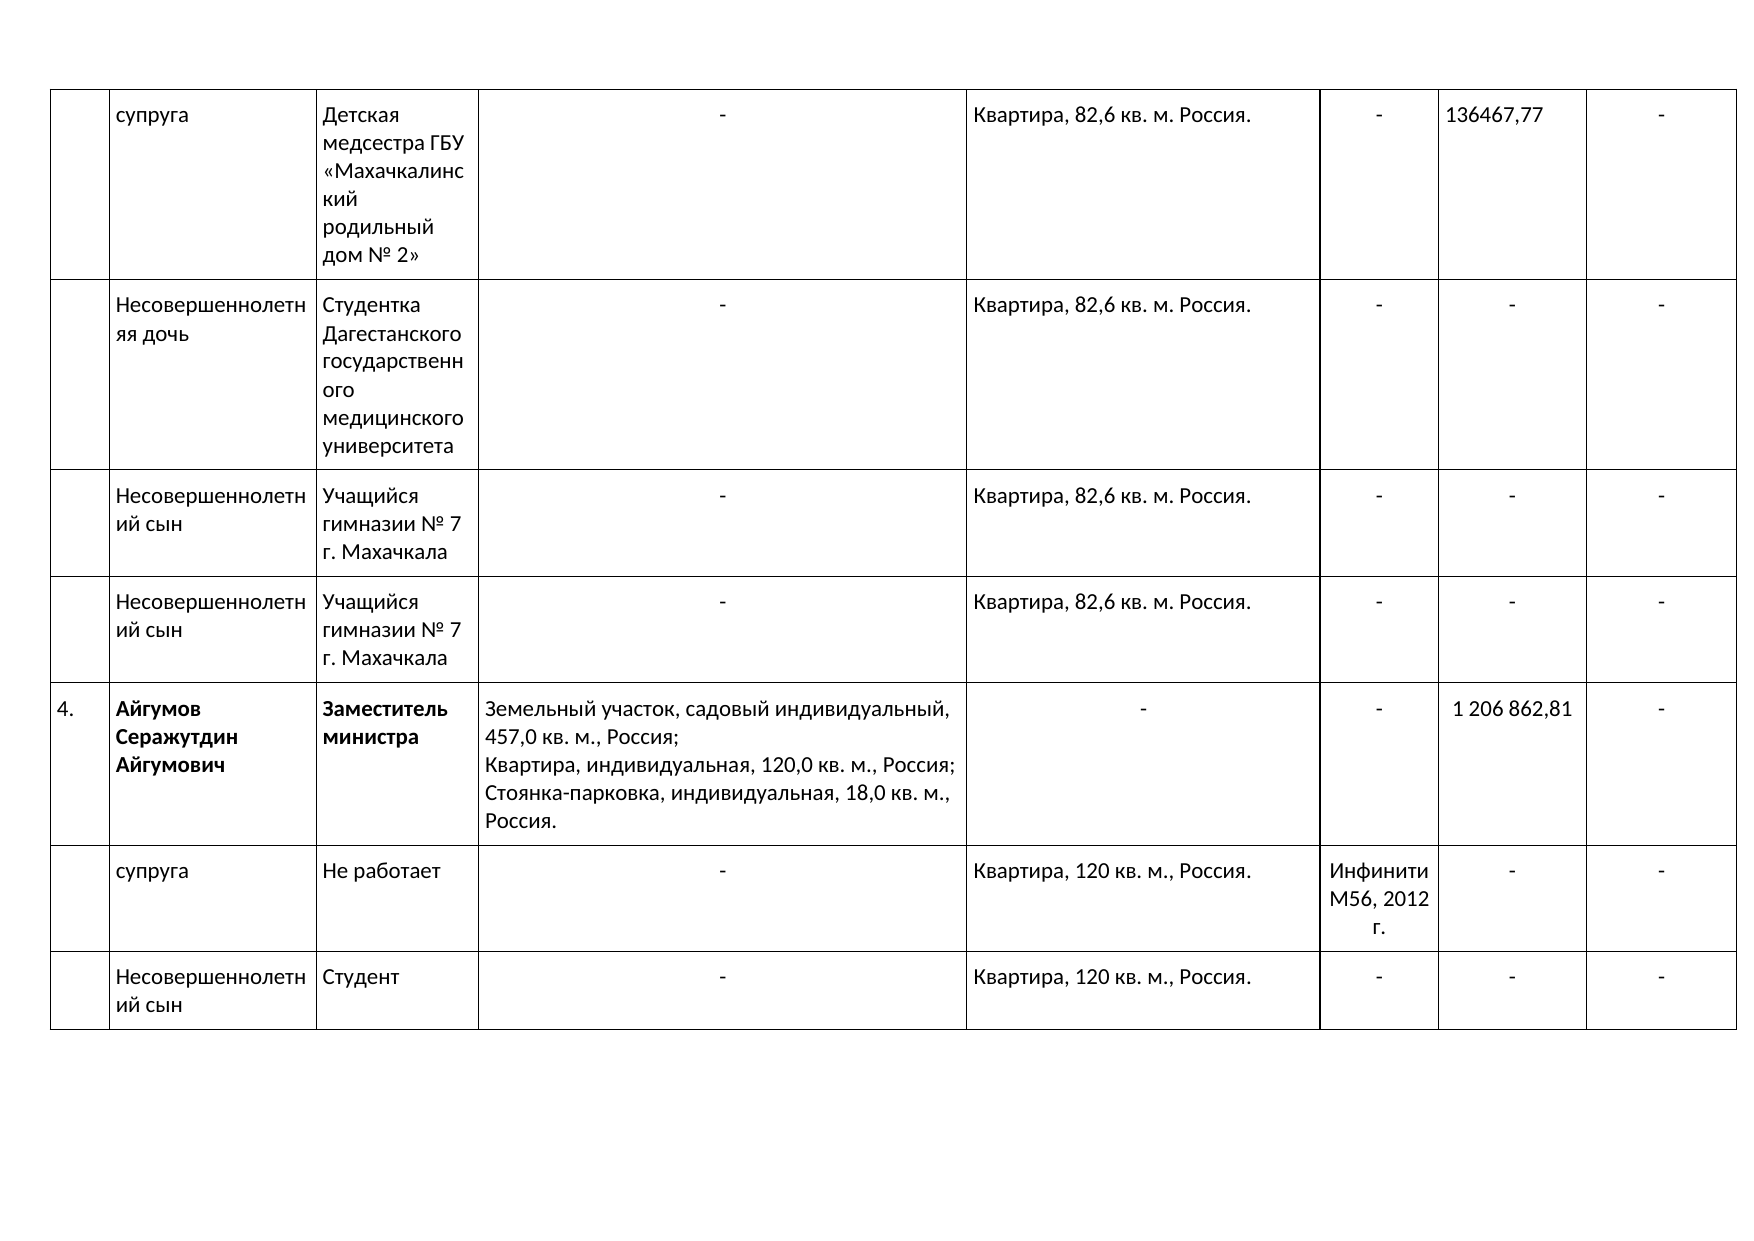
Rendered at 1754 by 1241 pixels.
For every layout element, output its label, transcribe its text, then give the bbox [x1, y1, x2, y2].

table_cell - [1439, 846, 1586, 951]
table_cell - [479, 952, 966, 1029]
table_cell - [479, 280, 966, 469]
table_cell - [1587, 90, 1736, 279]
table_cell - [1321, 90, 1438, 279]
table_cell - [1321, 952, 1438, 1029]
table_cell - [1321, 683, 1438, 844]
table_cell Квартира, 120 кв. м., Россия. [967, 952, 1319, 1029]
table_cell Земельный участок, садовый индивидуальный, 457,0 кв. м., Россия; Квартира, индивидуальная, 120,0 кв. м., Россия; Стоянка-парковка, индивидуальная, 18,0 кв. м., Россия. [479, 683, 966, 844]
table_cell 4. [51, 683, 109, 844]
table_cell Квартира, 82,6 кв. м. Россия. [967, 280, 1319, 469]
table_cell - [1439, 280, 1586, 469]
table_cell [51, 577, 109, 682]
table_cell - [1587, 952, 1736, 1029]
table_cell Несовершеннолетний сын [110, 470, 316, 576]
table_cell - [1439, 577, 1586, 682]
table_cell Студентка Дагестанского государственного медицинского университета [317, 280, 478, 469]
table_cell Квартира, 82,6 кв. м. Россия. [967, 90, 1319, 279]
table_cell супруга [110, 846, 316, 951]
table_cell Квартира, 120 кв. м., Россия. [967, 846, 1319, 951]
table_cell - [1587, 846, 1736, 951]
table_cell - [1587, 683, 1736, 844]
table_cell - [967, 683, 1319, 844]
table_cell Учащийся гимназии № 7 г. Махачкала [317, 577, 478, 682]
table_cell Детская медсестра ГБУ «Махачкалинский родильный дом № 2» [317, 90, 478, 279]
table_cell [51, 90, 109, 279]
table_cell 136467,77 [1439, 90, 1586, 279]
table_cell [51, 280, 109, 469]
table_cell Заместитель министра [317, 683, 478, 844]
table_cell 1 206 862,81 [1439, 683, 1586, 844]
table_cell Не работает [317, 846, 478, 951]
table_cell Квартира, 82,6 кв. м. Россия. [967, 577, 1319, 682]
table_cell Айгумов Серажутдин Айгумович [110, 683, 316, 844]
table_cell Студент [317, 952, 478, 1029]
table_cell - [479, 846, 966, 951]
table_cell - [1321, 470, 1438, 576]
table_cell Несовершеннолетний сын [110, 952, 316, 1029]
table_cell - [479, 577, 966, 682]
table_cell Инфинити М56, 2012 г. [1321, 846, 1438, 951]
table_cell [51, 952, 109, 1029]
table_cell Квартира, 82,6 кв. м. Россия. [967, 470, 1319, 576]
table_cell - [479, 470, 966, 576]
table_cell [51, 470, 109, 576]
table_cell - [1321, 577, 1438, 682]
table_cell - [1587, 577, 1736, 682]
table_cell - [479, 90, 966, 279]
table_cell - [1439, 952, 1586, 1029]
table_cell супруга [110, 90, 316, 279]
table_cell Несовершеннолетняя дочь [110, 280, 316, 469]
table_cell Несовершеннолетний сын [110, 577, 316, 682]
table_cell - [1587, 280, 1736, 469]
table_cell - [1587, 470, 1736, 576]
table_cell [51, 846, 109, 951]
table_cell Учащийся гимназии № 7 г. Махачкала [317, 470, 478, 576]
table_cell - [1321, 280, 1438, 469]
table_cell - [1439, 470, 1586, 576]
